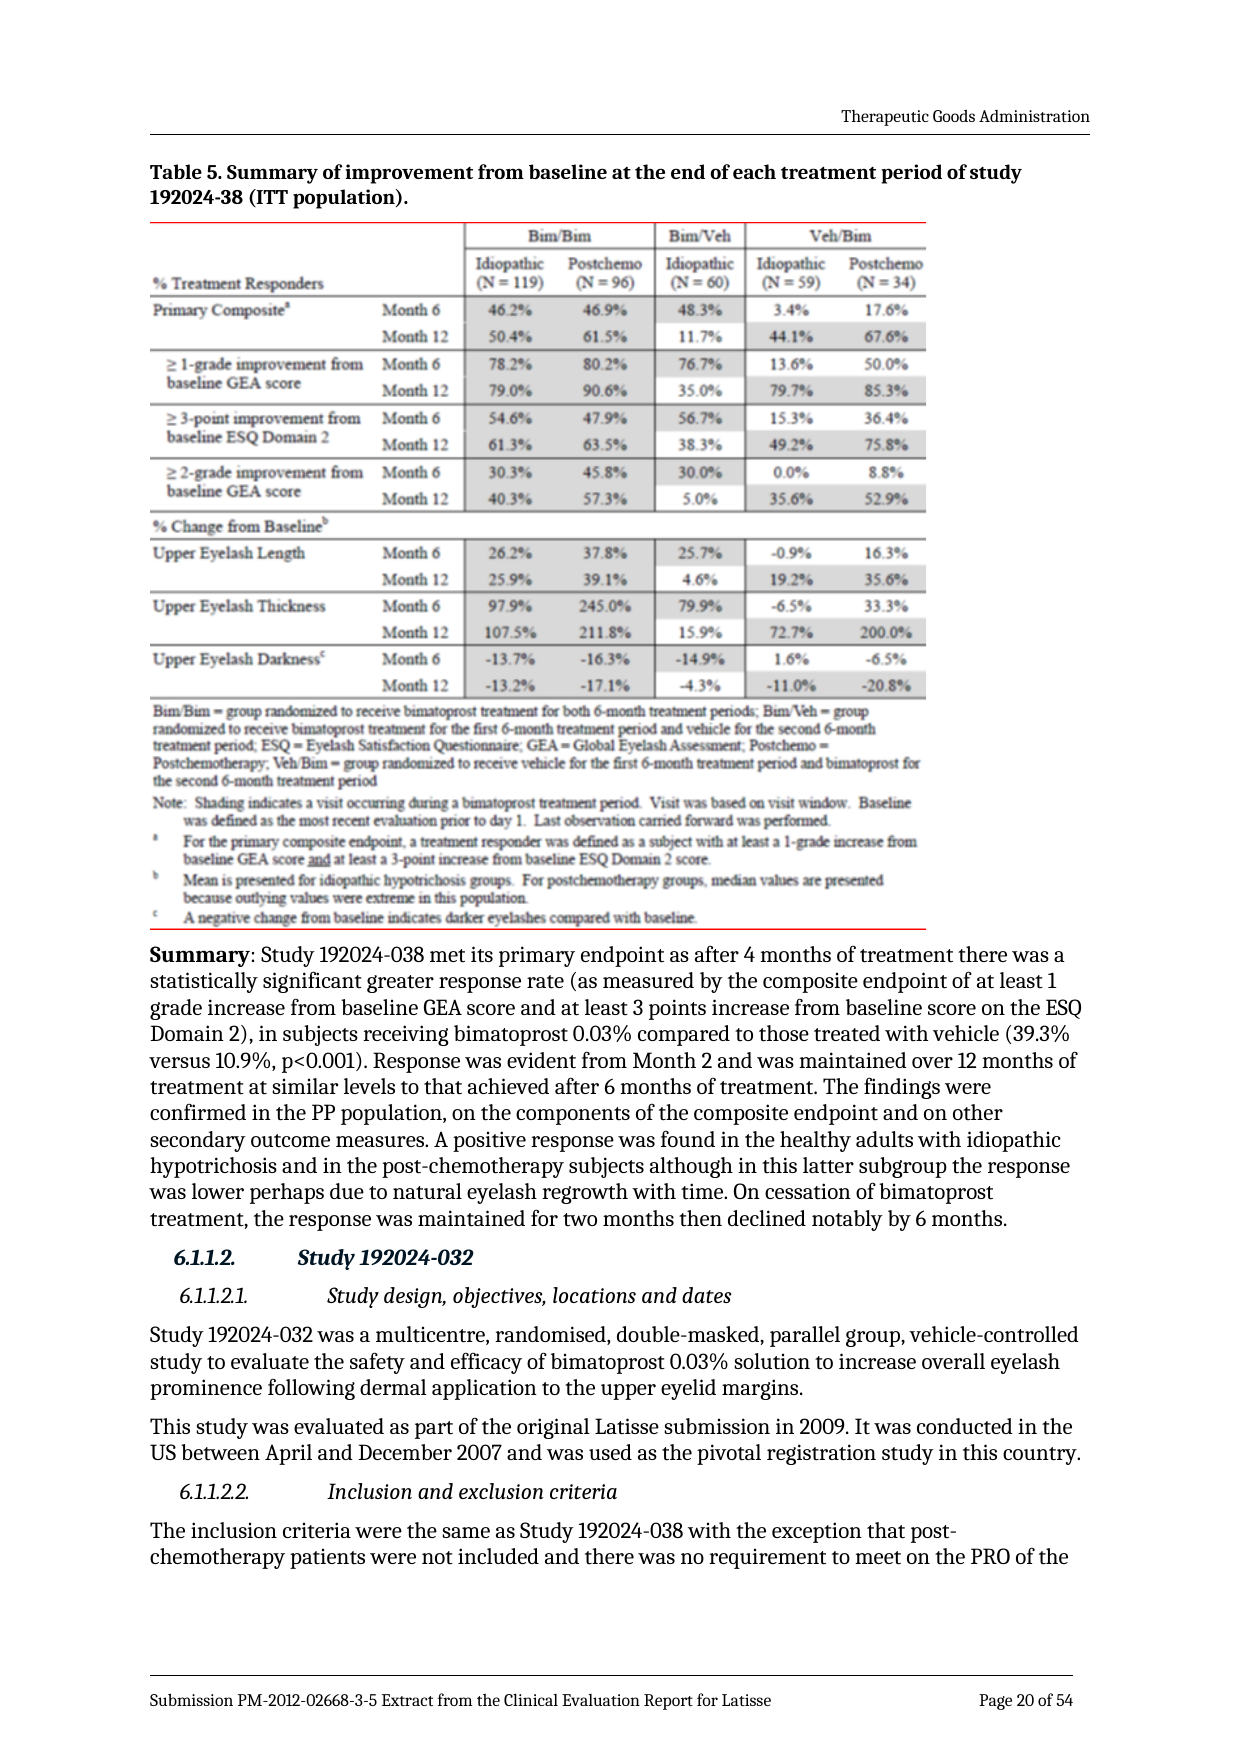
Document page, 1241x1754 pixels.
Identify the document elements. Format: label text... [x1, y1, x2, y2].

picture [150, 222, 927, 930]
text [150, 1518, 1090, 1570]
subtitle Study design, objectives, locations and dates [179, 1283, 1090, 1309]
text This study was evaluated as part of the original Latisse submission in 2009. It was conducted in the US between April and December 2007 and was used as the pivotal registration study in this country. [150, 1414, 1090, 1466]
subtitle Study 192024-032 [174, 1244, 1090, 1271]
text Study 192024-032 was a multicentre, randomised, double-masked, parallel group, vehicle-controlled study to evaluate the safety and efficacy of bimatoprost 0.03% solution to increase overall eyelash prominence following dermal application to the upper eyelid margins. [150, 1322, 1090, 1401]
subtitle Inclusion and exclusion criteria [179, 1479, 1090, 1505]
text Summary: Study 192024-038 met its primary endpoint as after 4 months of treatment there was a statistically significant greater response rate (as measured by the composite endpoint of at least 1 grade increase from baseline GEA score and at least 3 points increase from baseline score on the ESQ Domain 2), in subjects receiving bimatoprost 0.03% compared to those treated with vehicle (39.3% versus 10.9%, p<0.001). Response was evident from Month 2 and was maintained over 12 months of treatment at similar levels to that achieved after 6 months of treatment. The findings were confirmed in the PP population, on the components of the composite endpoint and on other secondary outcome measures. A positive response was found in the healthy adults with idiopathic hypotrichosis and in the post-chemotherapy subjects although in this latter subgroup the response was lower perhaps due to natural eyelash regrowth with time. On cessation of bimatoprost treatment, the response was maintained for two months then declined notably by 6 months. [150, 942, 1090, 1232]
title Table 5. Summary of improvement from baseline at the end of each treatment period of study 192024-38 (ITT population). [150, 160, 1090, 210]
